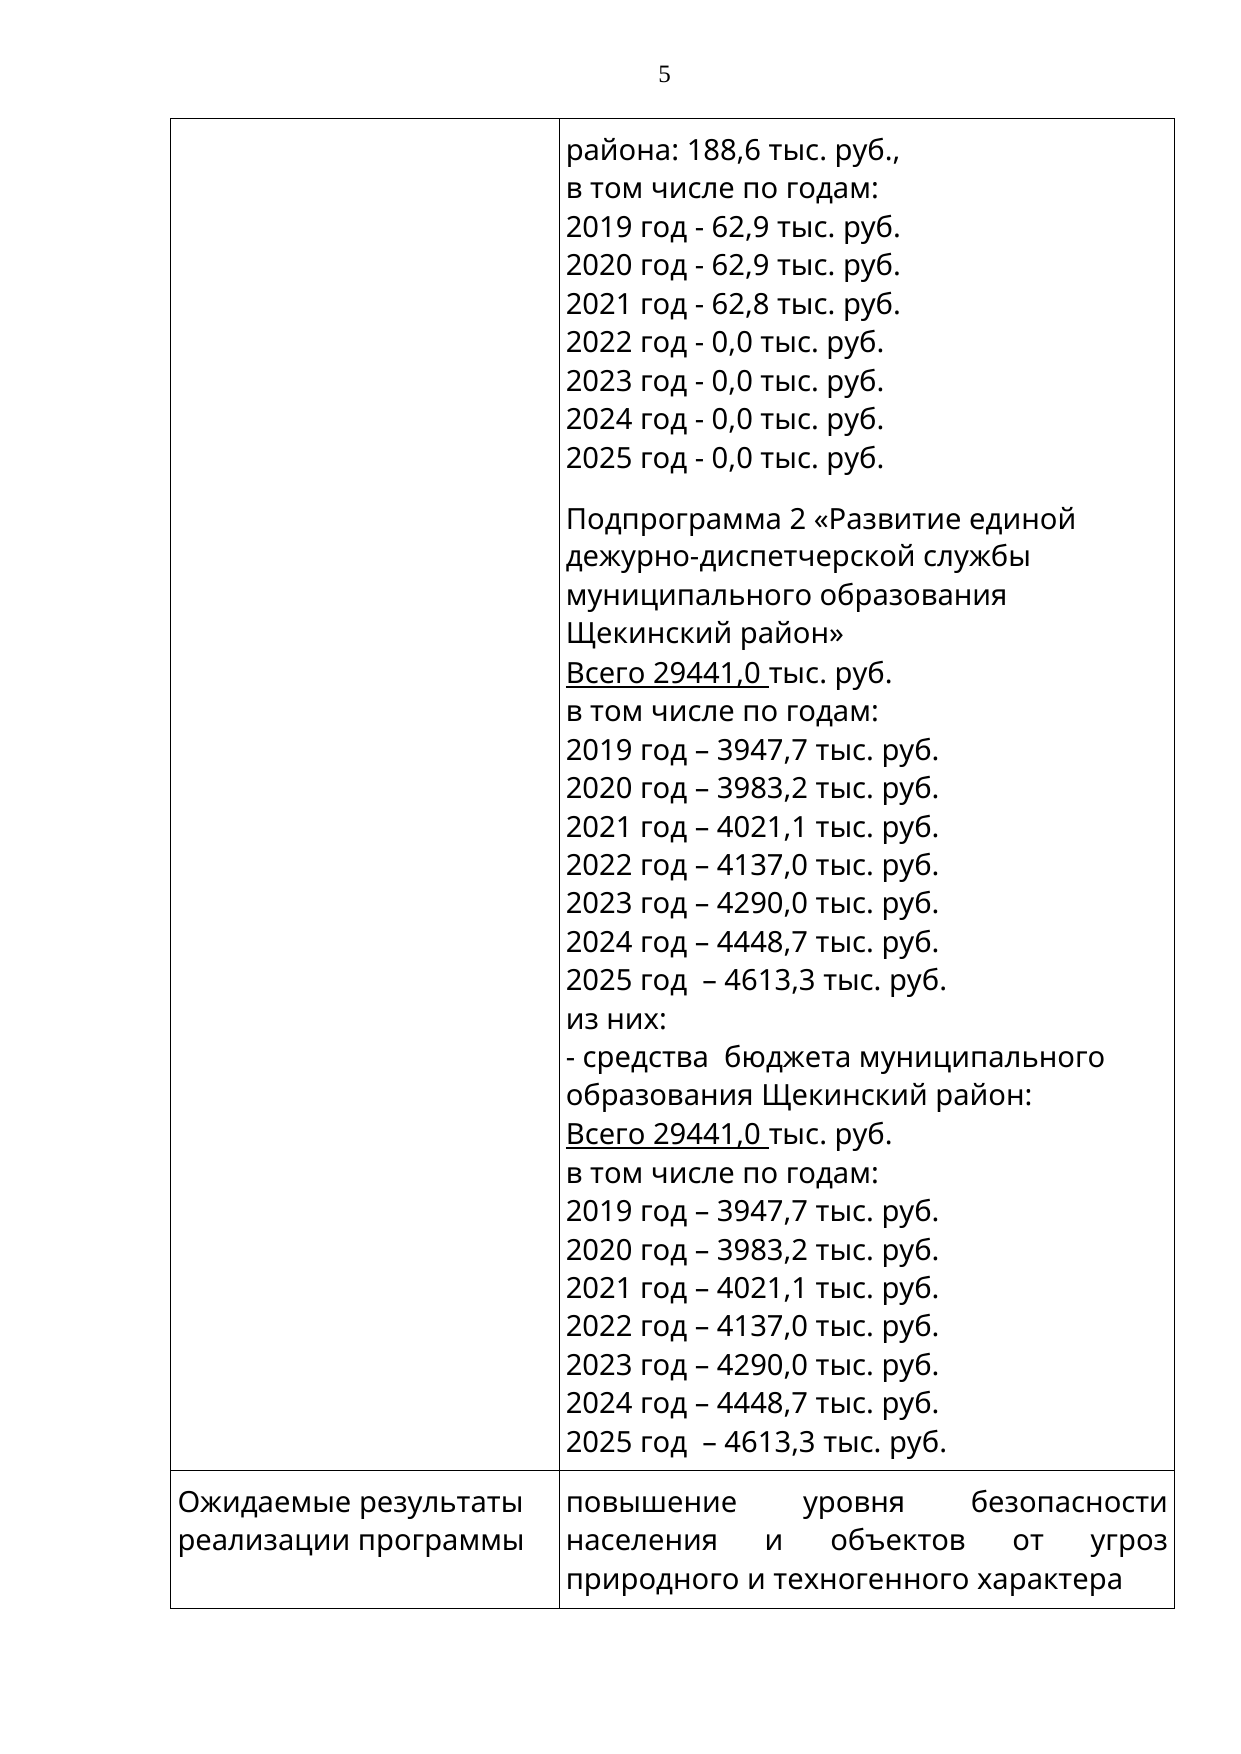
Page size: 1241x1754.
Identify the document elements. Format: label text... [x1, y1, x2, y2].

table_cell Ожидаемые результаты реализации программы [171, 1471, 559, 1608]
table_cell повышение уровня безопасности населения и объектов от угроз природного и техногенного характера [560, 1471, 1174, 1608]
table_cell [171, 119, 559, 1470]
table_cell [560, 119, 1174, 1470]
